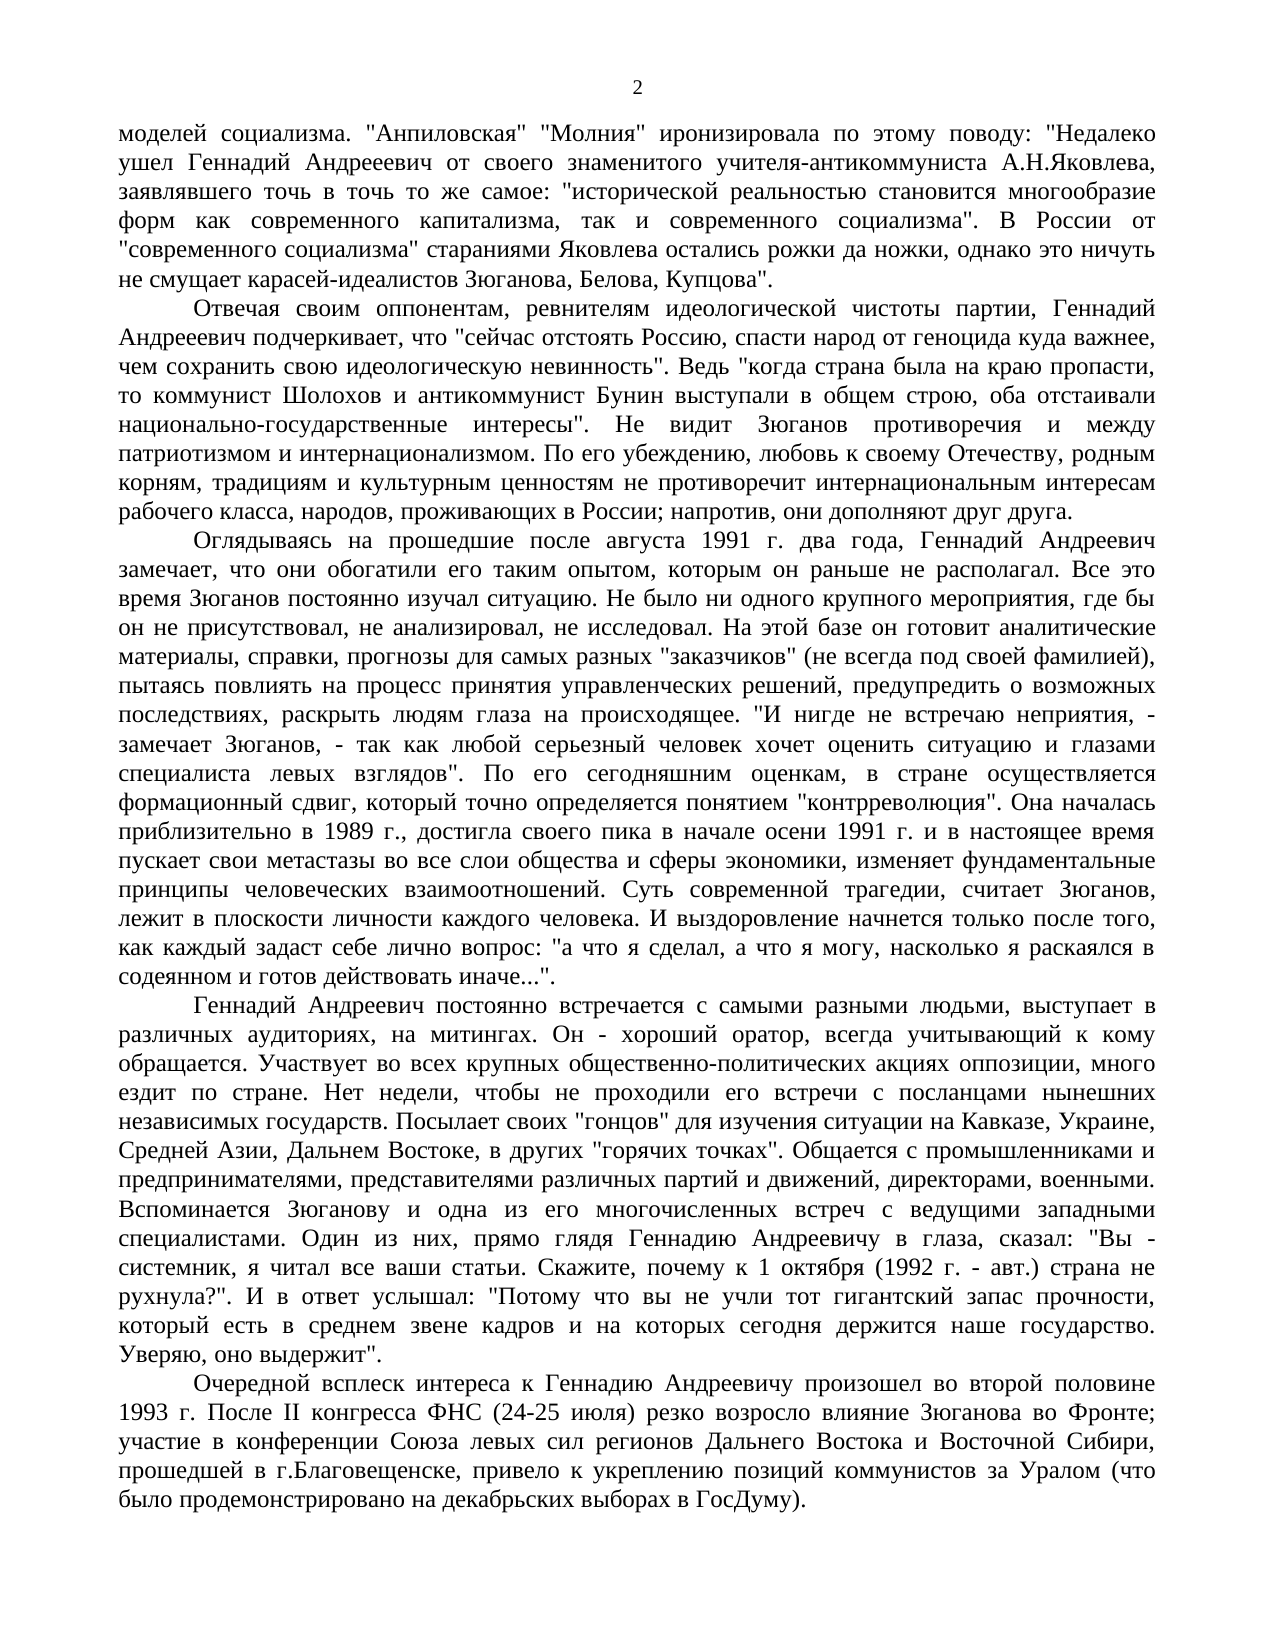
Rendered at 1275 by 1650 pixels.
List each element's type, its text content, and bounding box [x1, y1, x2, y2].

text Оглядываясь на прошедшие после августа 1991 г. два года, Геннадий Андреевич замечает, что они обогатили его таким опытом, которым он раньше не располагал. Все это время Зюганов постоянно изучал ситуацию. Не было ни одного крупного мероприятия, где бы он не присутствовал, не анализировал, не исследовал. На этой базе он готовит аналитические материалы, справки, прогнозы для самых разных "заказчиков" (не всегда под своей фамилией), пытаясь повлиять на процесс принятия управленческих решений, предупредить о возможных последствиях, раскрыть людям глаза на происходящее. "И нигде не встречаю неприятия, - замечает Зюганов, - так как любой серьезный человек хочет оценить ситуацию и глазами специалиста левых взглядов". По его сегодняшним оценкам, в стране осуществляется формационный сдвиг, который точно определяется понятием "контрреволюция". Она началась приблизительно в 1989 г., достигла своего пика в начале осени 1991 г. и в настоящее время пускает свои метастазы во все слои общества и сферы экономики, изменяет фундаментальные принципы человеческих взаимоотношений. Суть современной трагедии, считает Зюганов, лежит в плоскости личности каждого человека. И выздоровление начнется только после того, как каждый задаст себе лично вопрос: "а что я сделал, а что я могу, насколько я раскаялся в содеянном и готов действовать иначе...". [118, 525, 1157, 990]
text Отвечая своим оппонентам, ревнителям идеологической чистоты партии, Геннадий Андрееевич подчеркивает, что "сейчас отстоять Россию, спасти народ от геноцида куда важнее, чем сохранить свою идеологическую невинность". Ведь "когда страна была на краю пропасти, то коммунист Шолохов и антикоммунист Бунин выступали в общем строю, оба отстаивали национально-государственные интересы". Не видит Зюганов противоречия и между патриотизмом и интернационализмом. По его убеждению, любовь к своему Отечеству, родным корням, традициям и культурным ценностям не противоречит интернациональным интересам рабочего класса, народов, проживающих в России; напротив, они дополняют друг друга. [118, 292, 1157, 525]
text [118, 118, 1157, 292]
text Геннадий Андреевич постоянно встречается с самыми разными людьми, выступает в различных аудиториях, на митингах. Он - хороший оратор, всегда учитывающий к кому обращается. Участвует во всех крупных общественно-политических акциях оппозиции, много ездит по стране. Нет недели, чтобы не проходили его встречи с посланцами нынешних независимых государств. Посылает своих "гонцов" для изучения ситуации на Кавказе, Украине, Средней Азии, Дальнем Востоке, в других "горячих точках". Общается с промышленниками и предпринимателями, представителями различных партий и движений, директорами, военными. Вспоминается Зюганову и одна из его многочисленных встреч с ведущими западными специалистами. Один из них, прямо глядя Геннадию Андреевичу в глаза, сказал: "Вы - системник, я читал все ваши статьи. Скажите, почему к 1 октября (1992 г. - авт.) страна не рухнула?". И в ответ услышал: "Потому что вы не учли тот гигантский запас прочности, который есть в среднем звене кадров и на которых сегодня держится наше государство. Уверяю, оно выдержит". [118, 990, 1157, 1368]
text Очередной всплеск интереса к Геннадию Андреевичу произошел во второй половине 1993 г. После II конгресса ФНС (24-25 июля) резко возросло влияние Зюганова во Фронте; участие в конференции Союза левых сил регионов Дальнего Востока и Восточной Сибири, прошедшей в г.Благовещенске, привело к укреплению позиций коммунистов за Уралом (что было продемонстрировано на декабрьских выборах в ГосДуму). [118, 1368, 1157, 1513]
